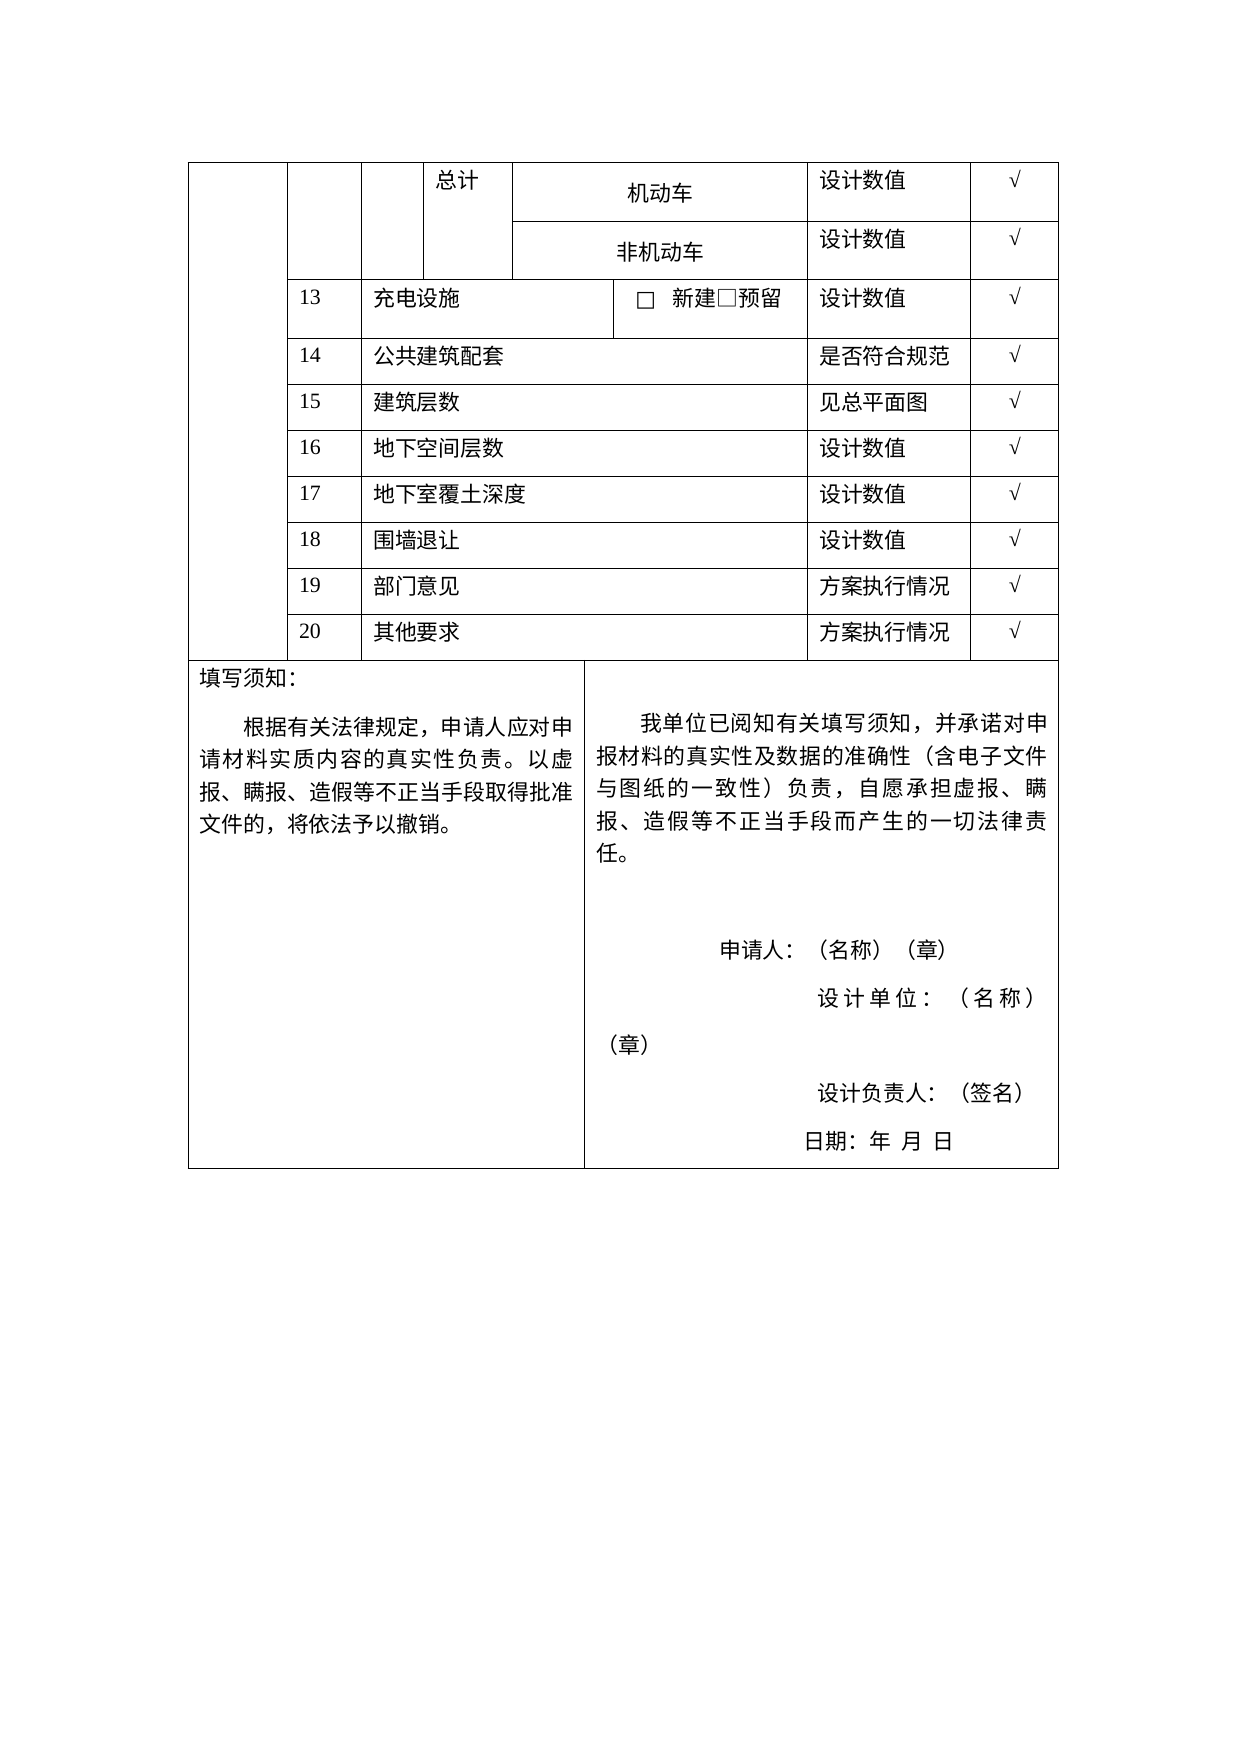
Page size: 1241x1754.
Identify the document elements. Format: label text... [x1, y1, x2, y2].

table_cell 部门意见 [362, 569, 807, 614]
table_cell √ [971, 569, 1058, 614]
table_cell 18 [288, 523, 361, 568]
table_cell √ [971, 339, 1058, 383]
table_cell 公共建筑配套 [362, 339, 807, 383]
table_cell 围墙退让 [362, 523, 807, 568]
table_cell √ [971, 280, 1058, 337]
table_cell √ [971, 477, 1058, 522]
table_cell 13 [288, 280, 361, 337]
table_cell 设计数值 [808, 477, 970, 522]
table_cell 我单位已阅知有关填写须知，并承诺对申报材料的真实性及数据的准确性（含电子文件与图纸的一致性）负责，自愿承担虚报、瞒报、造假等不正当手段而产生的一切法律责任。 申请人：（名称）（章） 设计单位：（名称）（章） 设计负责人：（签名） 日期：年 月 日 [585, 661, 1058, 1168]
table_cell 方案执行情况 [808, 569, 970, 614]
table_cell 方案执行情况 [808, 615, 970, 660]
table_cell 设计数值 [808, 163, 970, 221]
table_cell 建筑层数 [362, 385, 807, 429]
table_cell √ [971, 431, 1058, 476]
table_cell 见总平面图 [808, 385, 970, 429]
table_cell 19 [288, 569, 361, 614]
table_cell 20 [288, 615, 361, 660]
table_cell 设计数值 [808, 431, 970, 476]
table_cell 充电设施 [362, 280, 613, 337]
table_cell √ [971, 222, 1058, 279]
table_cell 总计 [424, 163, 512, 279]
table_cell 地下空间层数 [362, 431, 807, 476]
table_cell 17 [288, 477, 361, 522]
table_cell √ [971, 163, 1058, 221]
table_cell 是否符合规范 [808, 339, 970, 383]
table_cell 设计数值 [808, 523, 970, 568]
table_cell 新建□预留 [614, 280, 807, 337]
table_cell 15 [288, 385, 361, 429]
table_cell 地下室覆土深度 [362, 477, 807, 522]
table_cell 机动车 [513, 163, 807, 221]
table_cell 设计数值 [808, 222, 970, 279]
table_cell 16 [288, 431, 361, 476]
table_cell 14 [288, 339, 361, 383]
table_cell √ [971, 615, 1058, 660]
table_cell 填写须知： 根据有关法律规定，申请人应对申请材料实质内容的真实性负责。以虚报、瞒报、造假等不正当手段取得批准文件的，将依法予以撤销。 [189, 661, 584, 1168]
table_cell 其他要求 [362, 615, 807, 660]
table_cell √ [971, 385, 1058, 429]
table_cell √ [971, 523, 1058, 568]
table_cell 设计数值 [808, 280, 970, 337]
table_cell 非机动车 [513, 222, 807, 279]
